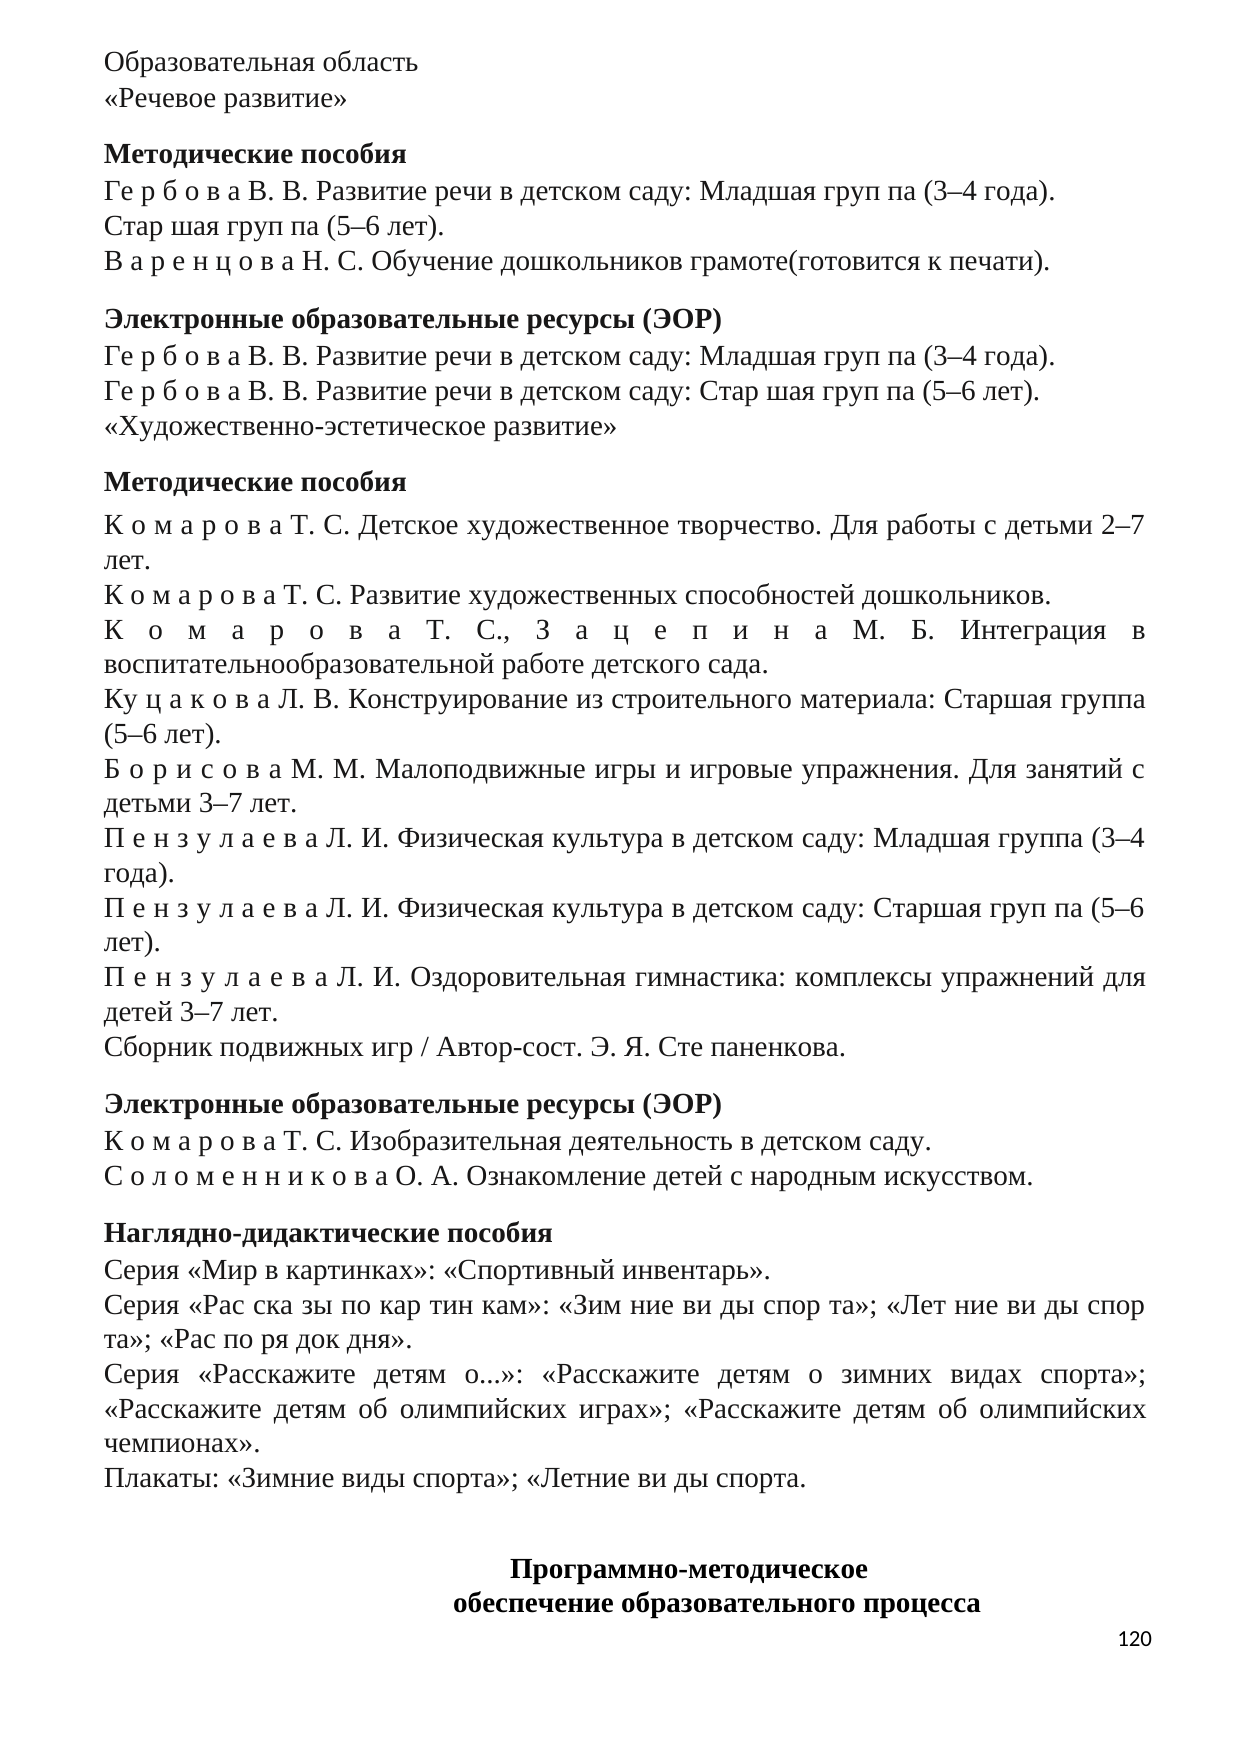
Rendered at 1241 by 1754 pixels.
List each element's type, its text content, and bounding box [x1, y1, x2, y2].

text К о м а р о в а Т. С. Развитие художественных способностей дошкольников. [103, 577, 1147, 611]
text Электронные образовательные ресурсы (ЭОР) [103, 301, 1152, 334]
text Плакаты: «Зимние виды спорта»; «Летние ви ды спорта. [103, 1461, 1147, 1494]
text Ге р б о в а В. В. Развитие речи в детском саду: Стар шая груп па (5–6 лет). [103, 373, 1147, 406]
text П е н з у л а е в а Л. И. Оздоровительная гимнастика: комплексы упражнений для детей 3–7 лет. [103, 959, 1147, 1027]
text К о м а р о в а Т. С. Детское художественное творчество. Для работы с детьми 2–7 лет. [103, 507, 1147, 576]
text С о л о м е н н и к о в а О. А. Ознакомление детей с народным искусством. [103, 1158, 1147, 1191]
text В а р е н ц о в а Н. С. Обучение дошкольников грамоте(готовится к печати). [103, 243, 1147, 277]
text К о м а р о в а Т. С., З а ц е п и н а М. Б. Интеграция в воспитательнообразовательной работе детского сада. [103, 612, 1147, 680]
text П е н з у л а е в а Л. И. Физическая культура в детском саду: Младшая группа (3–4 года). [103, 820, 1147, 888]
text Серия «Мир в картинках»: «Спортивный инвентарь». [103, 1252, 1147, 1286]
text Электронные образовательные ресурсы (ЭОР) [103, 1086, 1152, 1120]
text Сборник подвижных игр / Автор-сост. Э. Я. Сте паненкова. [103, 1029, 1147, 1062]
text Методические пособия [103, 137, 1152, 170]
text Ку ц а к о в а Л. В. Конструирование из строительного материала: Старшая группа (5–6 лет). [103, 681, 1147, 749]
text Образовательная область [103, 44, 978, 78]
text «Художественно-эстетическое развитие» [103, 408, 1152, 441]
text Программно-методическое [103, 1551, 1152, 1585]
text Ге р б о в а В. В. Развитие речи в детском саду: Младшая груп па (3–4 года). [103, 173, 1147, 207]
text Б о р и с о в а М. М. Малоподвижные игры и игровые упражнения. Для занятий с детьми 3–7 лет. [103, 751, 1147, 819]
text «Речевое развитие» [103, 80, 978, 113]
text К о м а р о в а Т. С. Изобразительная деятельность в детском саду. [103, 1123, 1147, 1156]
text обеспечение образовательного процесса [282, 1585, 1152, 1618]
text Серия «Расскажите детям о...»: «Расскажите детям о зимних видах спорта»; «Расскажите детям об олимпийских играх»; «Расскажите детям об олимпийских чемпионах». [103, 1357, 1147, 1459]
text Наглядно-дидактические пособия [103, 1215, 1152, 1249]
text Ге р б о в а В. В. Развитие речи в детском саду: Младшая груп па (3–4 года). [103, 338, 1147, 371]
text Серия «Рас ска зы по кар тин кам»: «Зим ние ви ды спор та»; «Лет ние ви ды спор та»; «Рас по ря док дня». [103, 1287, 1147, 1355]
text Методические пособия [103, 464, 1152, 498]
text П е н з у л а е в а Л. И. Физическая культура в детском саду: Старшая груп па (5–6 лет). [103, 890, 1147, 958]
text Стар шая груп па (5–6 лет). [103, 208, 1147, 242]
